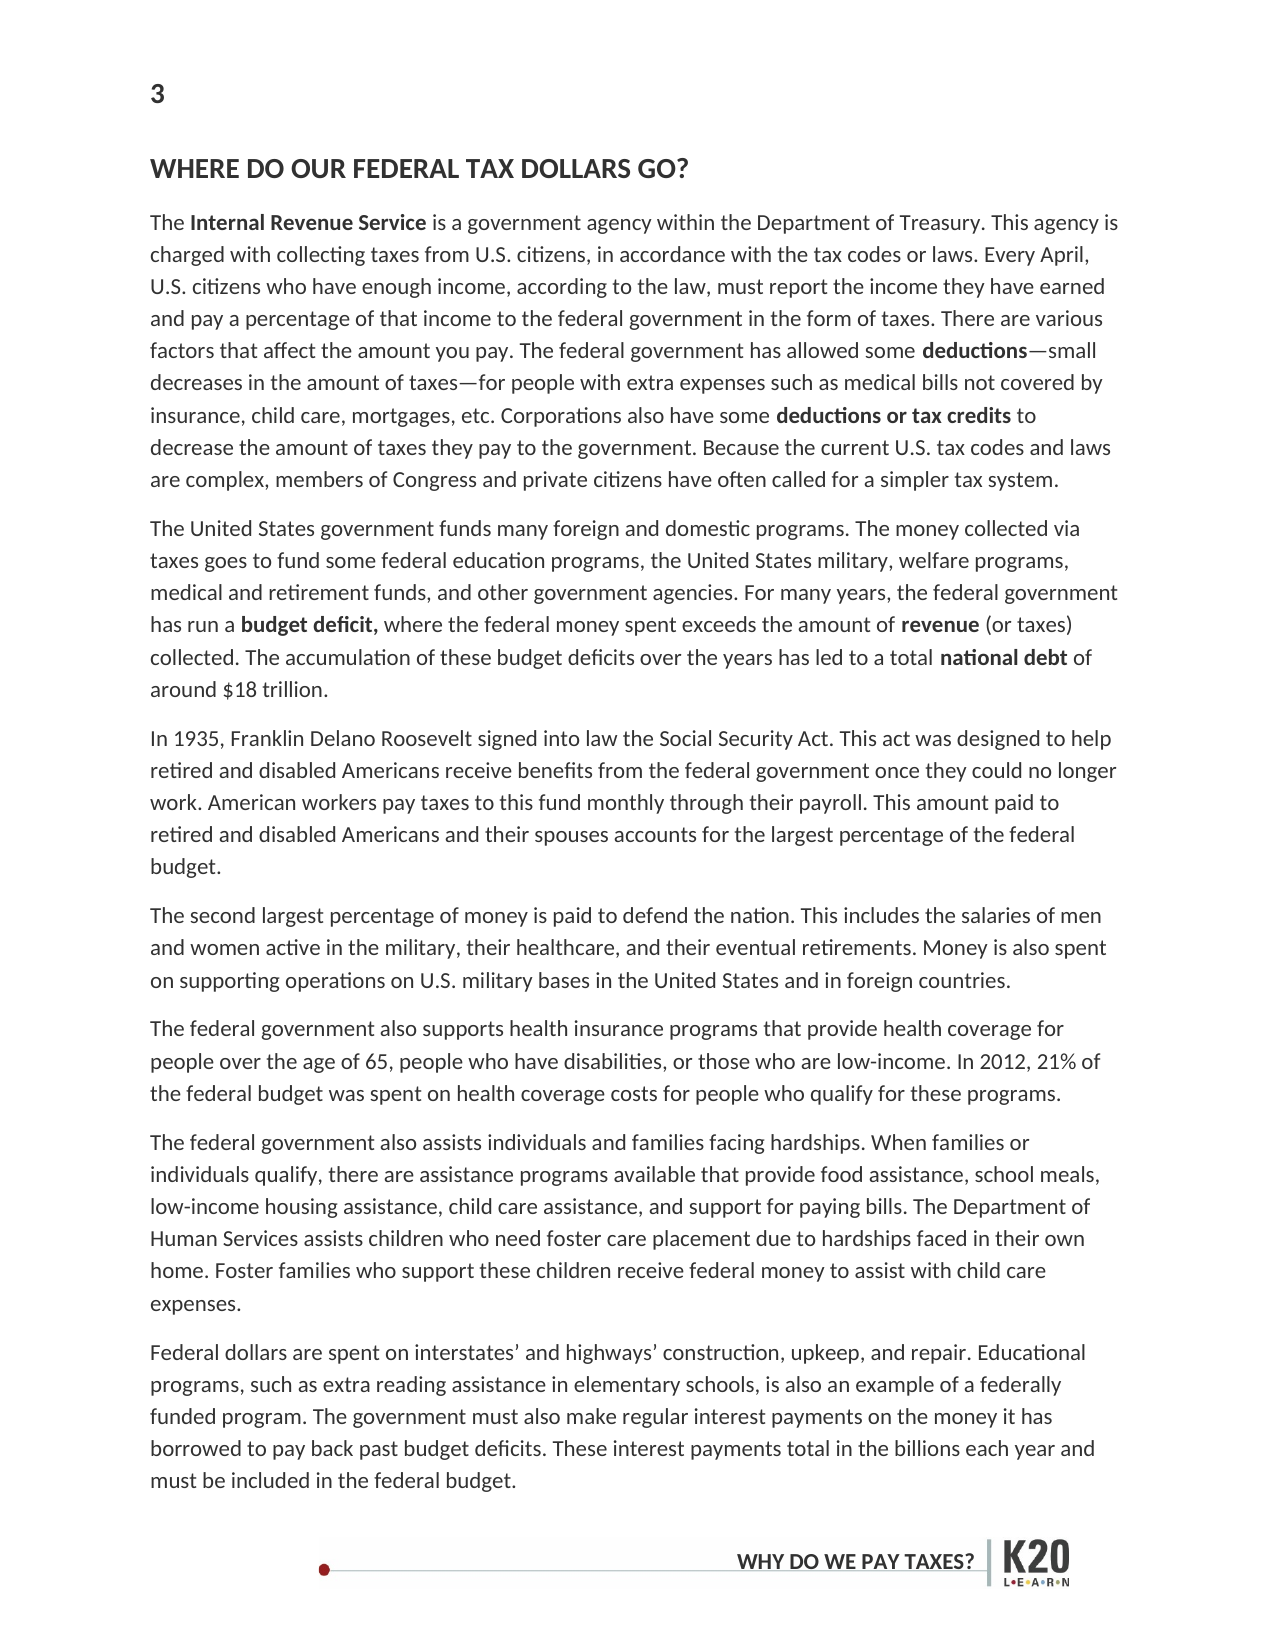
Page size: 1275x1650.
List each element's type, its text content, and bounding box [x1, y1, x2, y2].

text The federal government also supports health insurance programs that provide health coverage for people over the age of 65, people who have disabilities, or those who are low-income. In 2012, 21% of the federal budget was spent on health coverage costs for people who qualify for these programs. [150, 1014, 1125, 1107]
text The Internal Revenue Service is a government agency within the Department of Treasury. This agency is charged with collecting taxes from U.S. citizens, in accordance with the tax codes or laws. Every April, U.S. citizens who have enough income, according to the law, must report the income they have earned and pay a percentage of that income to the federal government in the form of taxes. There are various factors that affect the amount you pay. The federal government has allowed some deductions—small decreases in the amount of taxes—for people with extra expenses such as medical bills not covered by insurance, child care, mortgages, etc. Corporations also have some deductions or tax credits to decrease the amount of taxes they pay to the government. Because the current U.S. tax codes and laws are complex, members of Congress and private citizens have often called for a simpler tax system. [150, 208, 1125, 493]
text Federal dollars are spent on interstates’ and highways’ construction, upkeep, and repair. Educational programs, such as extra reading assistance in elementary schools, is also an example of a federally funded program. The government must also make regular interest payments on the money it has borrowed to pay back past budget deficits. These interest payments total in the billions each year and must be included in the federal budget. [150, 1338, 1125, 1494]
text WHERE DO OUR FEDERAL TAX DOLLARS GO? [150, 150, 1125, 186]
text In 1935, Franklin Delano Roosevelt signed into law the Social Security Act. This act was designed to help retired and disabled Americans receive benefits from the federal government once they could no longer work. American workers pay taxes to this fund monthly through their payroll. This amount paid to retired and disabled Americans and their spouses accounts for the largest percentage of the federal budget. [150, 724, 1125, 881]
text The United States government funds many foreign and domestic programs. The money collected via taxes goes to fund some federal education programs, the United States military, welfare programs, medical and retirement funds, and other government agencies. For many years, the federal government has run a budget deficit, where the federal money spent exceeds the amount of revenue (or taxes) collected. The accumulation of these budget deficits over the years has led to a total national debt of around $18 trillion. [150, 514, 1125, 703]
picture [318, 1537, 1069, 1589]
text The second largest percentage of money is paid to defend the nation. This includes the salaries of men and women active in the military, their healthcare, and their eventual retirements. Money is also spent on supporting operations on U.S. military bases in the United States and in foreign countries. [150, 901, 1125, 994]
text The federal government also assists individuals and families facing hardships. When families or individuals qualify, there are assistance programs available that provide food assistance, school meals, low-income housing assistance, child care assistance, and support for paying bills. The Department of Human Services assists children who need foster care placement due to hardships faced in their own home. Foster families who support these children receive federal money to assist with child care expenses. [150, 1128, 1125, 1317]
